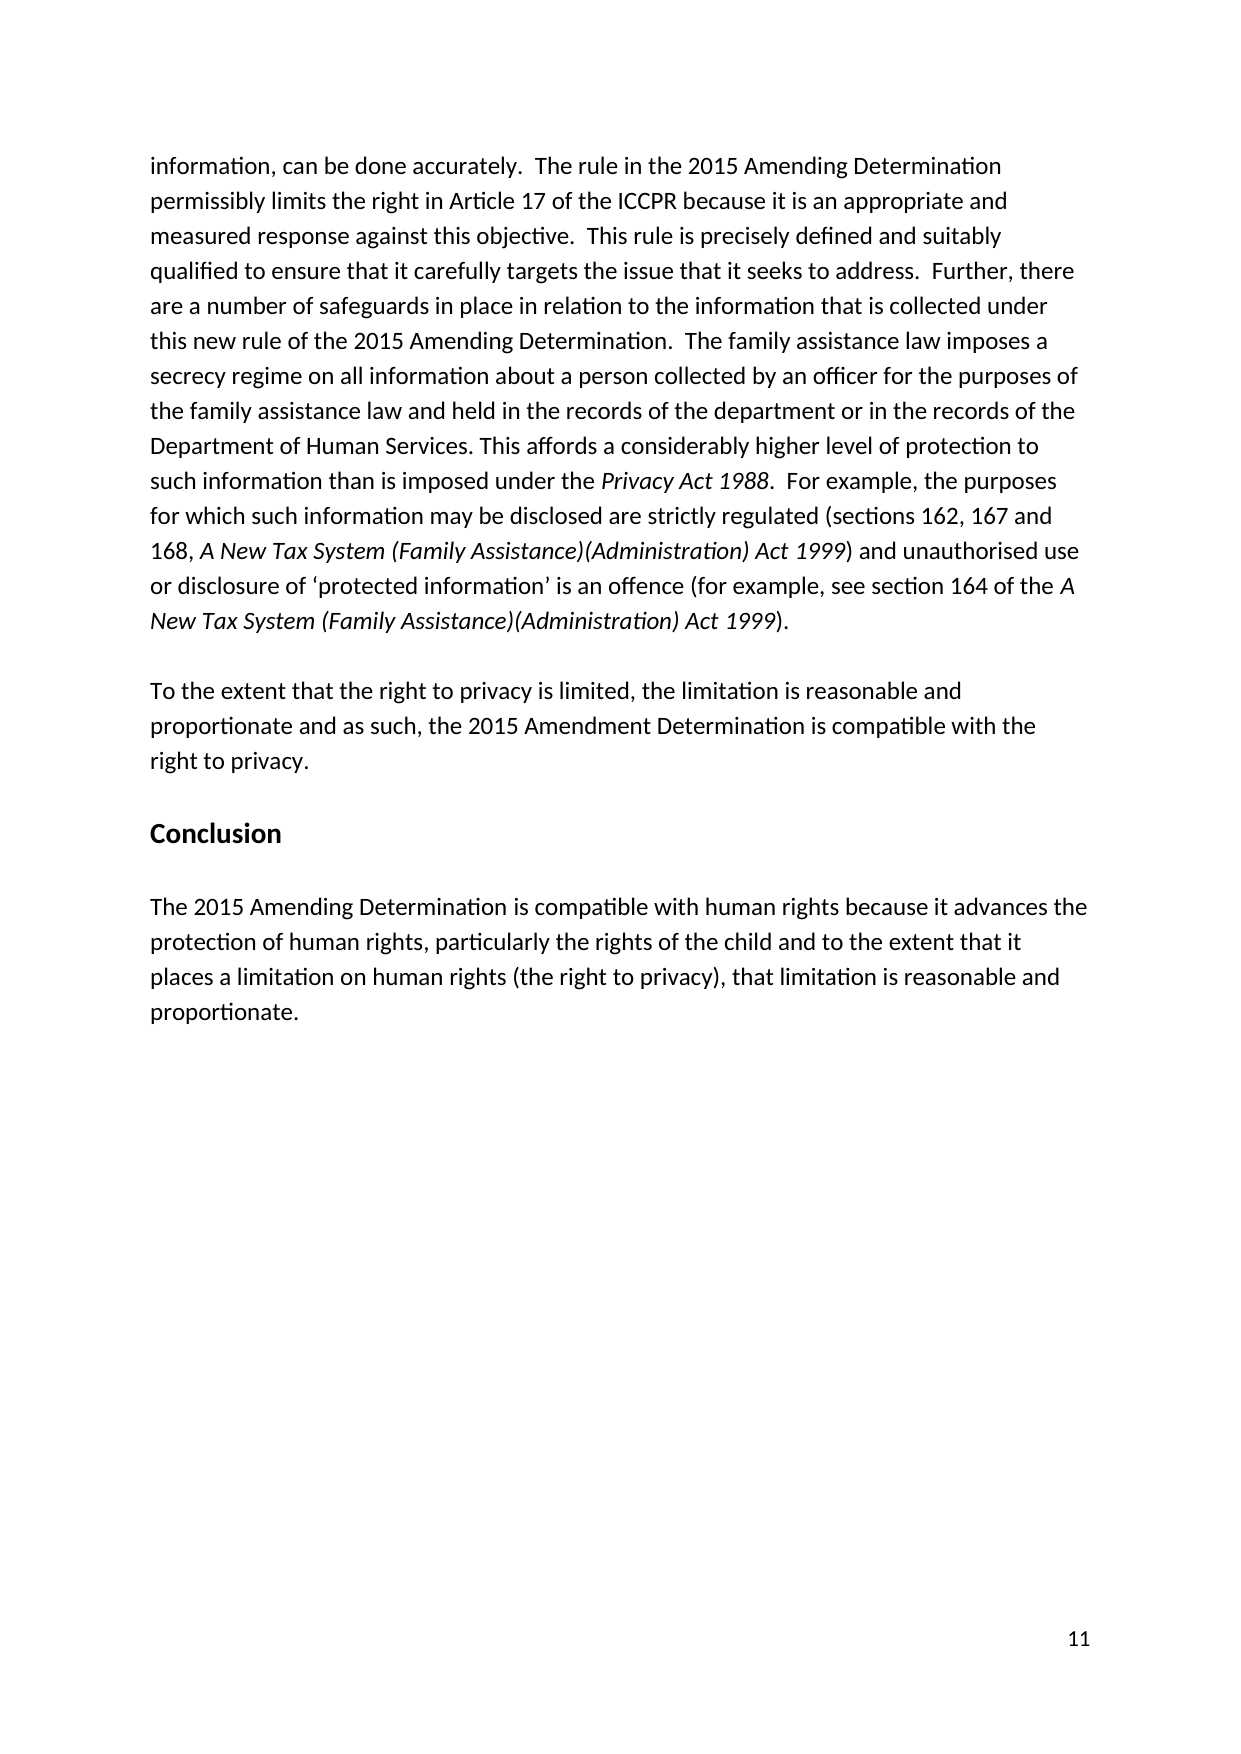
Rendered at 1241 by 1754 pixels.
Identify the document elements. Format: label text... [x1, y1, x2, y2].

text To the extent that the right to privacy is limited, the limitation is reasonable and proportionate and as such, the 2015 Amendment Determination is compatible with the right to privacy. [150, 675, 1090, 776]
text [150, 150, 1090, 636]
text Conclusion [150, 815, 1090, 851]
text The 2015 Amending Determination is compatible with human rights because it advances the protection of human rights, particularly the rights of the child and to the extent that it places a limitation on human rights (the right to privacy), that limitation is reasonable and proportionate. [150, 891, 1090, 1026]
